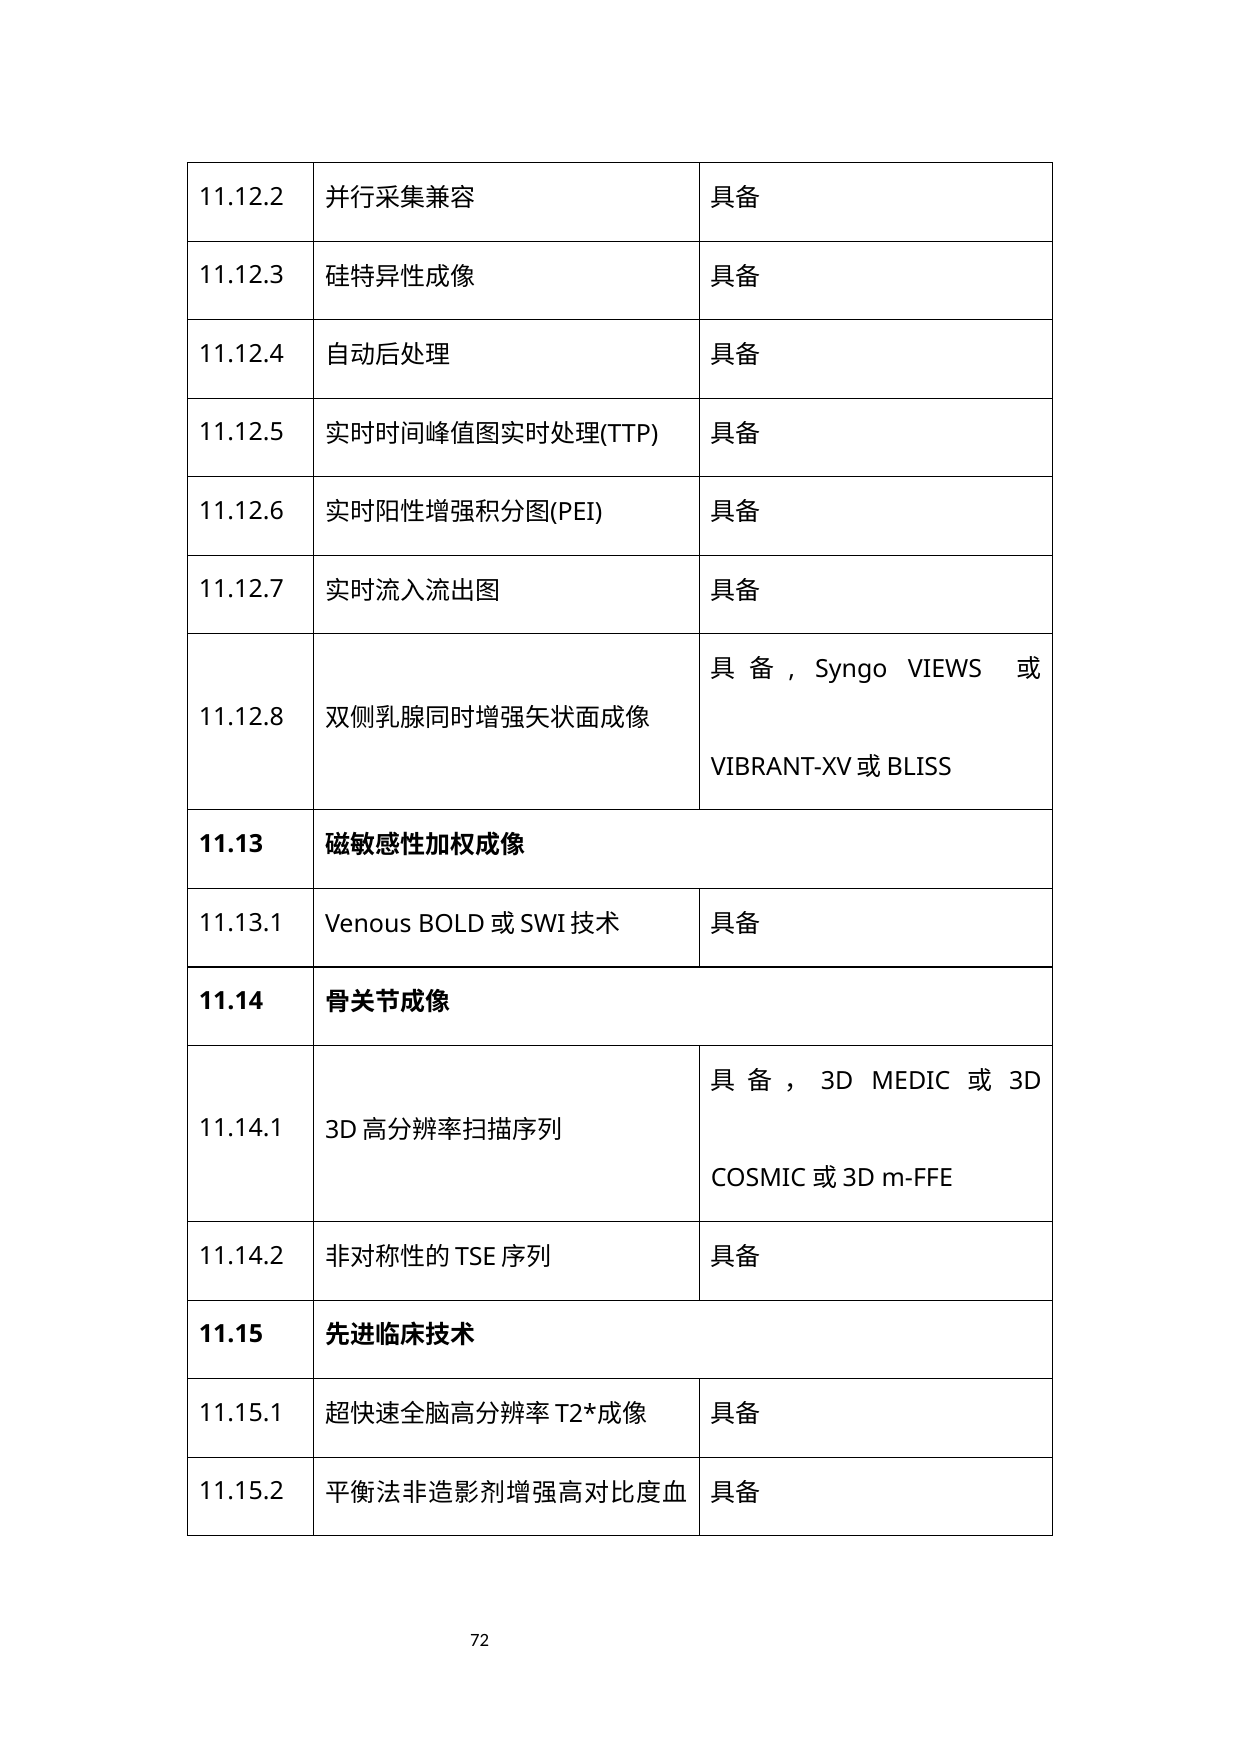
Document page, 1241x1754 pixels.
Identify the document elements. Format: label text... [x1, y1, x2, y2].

table_cell 磁敏感性加权成像 [314, 810, 1052, 888]
table_cell 具备 [700, 556, 1052, 633]
table_cell 11.13 [188, 810, 313, 888]
table_cell 11.12.4 [188, 320, 313, 398]
table_cell 实时时间峰值图实时处理(TTP) [314, 399, 699, 476]
table_cell 平衡法非造影剂增强高对比度血管成像技术 [314, 1458, 699, 1535]
table_cell 并行采集兼容 [314, 163, 699, 241]
table_cell 自动后处理 [314, 320, 699, 398]
table_cell 11.12.8 [188, 634, 313, 809]
table_cell 具备 [700, 1379, 1052, 1457]
table_cell 11.15.1 [188, 1379, 313, 1457]
table_cell 11.12.5 [188, 399, 313, 476]
table_cell 具备 [700, 242, 1052, 319]
table_cell 先进临床技术 [314, 1301, 1052, 1378]
table_cell 实时流入流出图 [314, 556, 699, 633]
table_cell 具备 [700, 1458, 1052, 1535]
table_cell 11.14.2 [188, 1222, 313, 1299]
table_cell 硅特异性成像 [314, 242, 699, 319]
table_cell 具备 [700, 889, 1052, 966]
table_cell 超快速全脑高分辨率T2*成像 [314, 1379, 699, 1457]
table_cell 11.12.3 [188, 242, 313, 319]
table_cell 具备, Syngo VIEWS 或VIBRANT-XV或BLISS [700, 634, 1052, 809]
table_cell 具备 [700, 477, 1052, 555]
table_cell 具备 [700, 399, 1052, 476]
table_cell 具备，3D MEDIC或3D COSMIC 或3D m-FFE [700, 1046, 1052, 1221]
table_cell 11.12.6 [188, 477, 313, 555]
table_cell 双侧乳腺同时增强矢状面成像 [314, 634, 699, 809]
table_cell 11.15 [188, 1301, 313, 1378]
table_cell 11.14.1 [188, 1046, 313, 1221]
table_cell 3D高分辨率扫描序列 [314, 1046, 699, 1221]
table_cell 11.13.1 [188, 889, 313, 966]
table_cell 实时阳性增强积分图(PEI) [314, 477, 699, 555]
table_cell 11.14 [188, 968, 313, 1045]
table_cell 具备 [700, 1222, 1052, 1299]
table_cell 骨关节成像 [314, 968, 1052, 1045]
table_cell 具备 [700, 320, 1052, 398]
table_cell Venous BOLD或SWI技术 [314, 889, 699, 966]
table_cell 非对称性的TSE序列 [314, 1222, 699, 1299]
table_cell 11.12.7 [188, 556, 313, 633]
table_cell 11.15.2 [188, 1458, 313, 1535]
table_cell 11.12.2 [188, 163, 313, 241]
table_cell 具备 [700, 163, 1052, 241]
